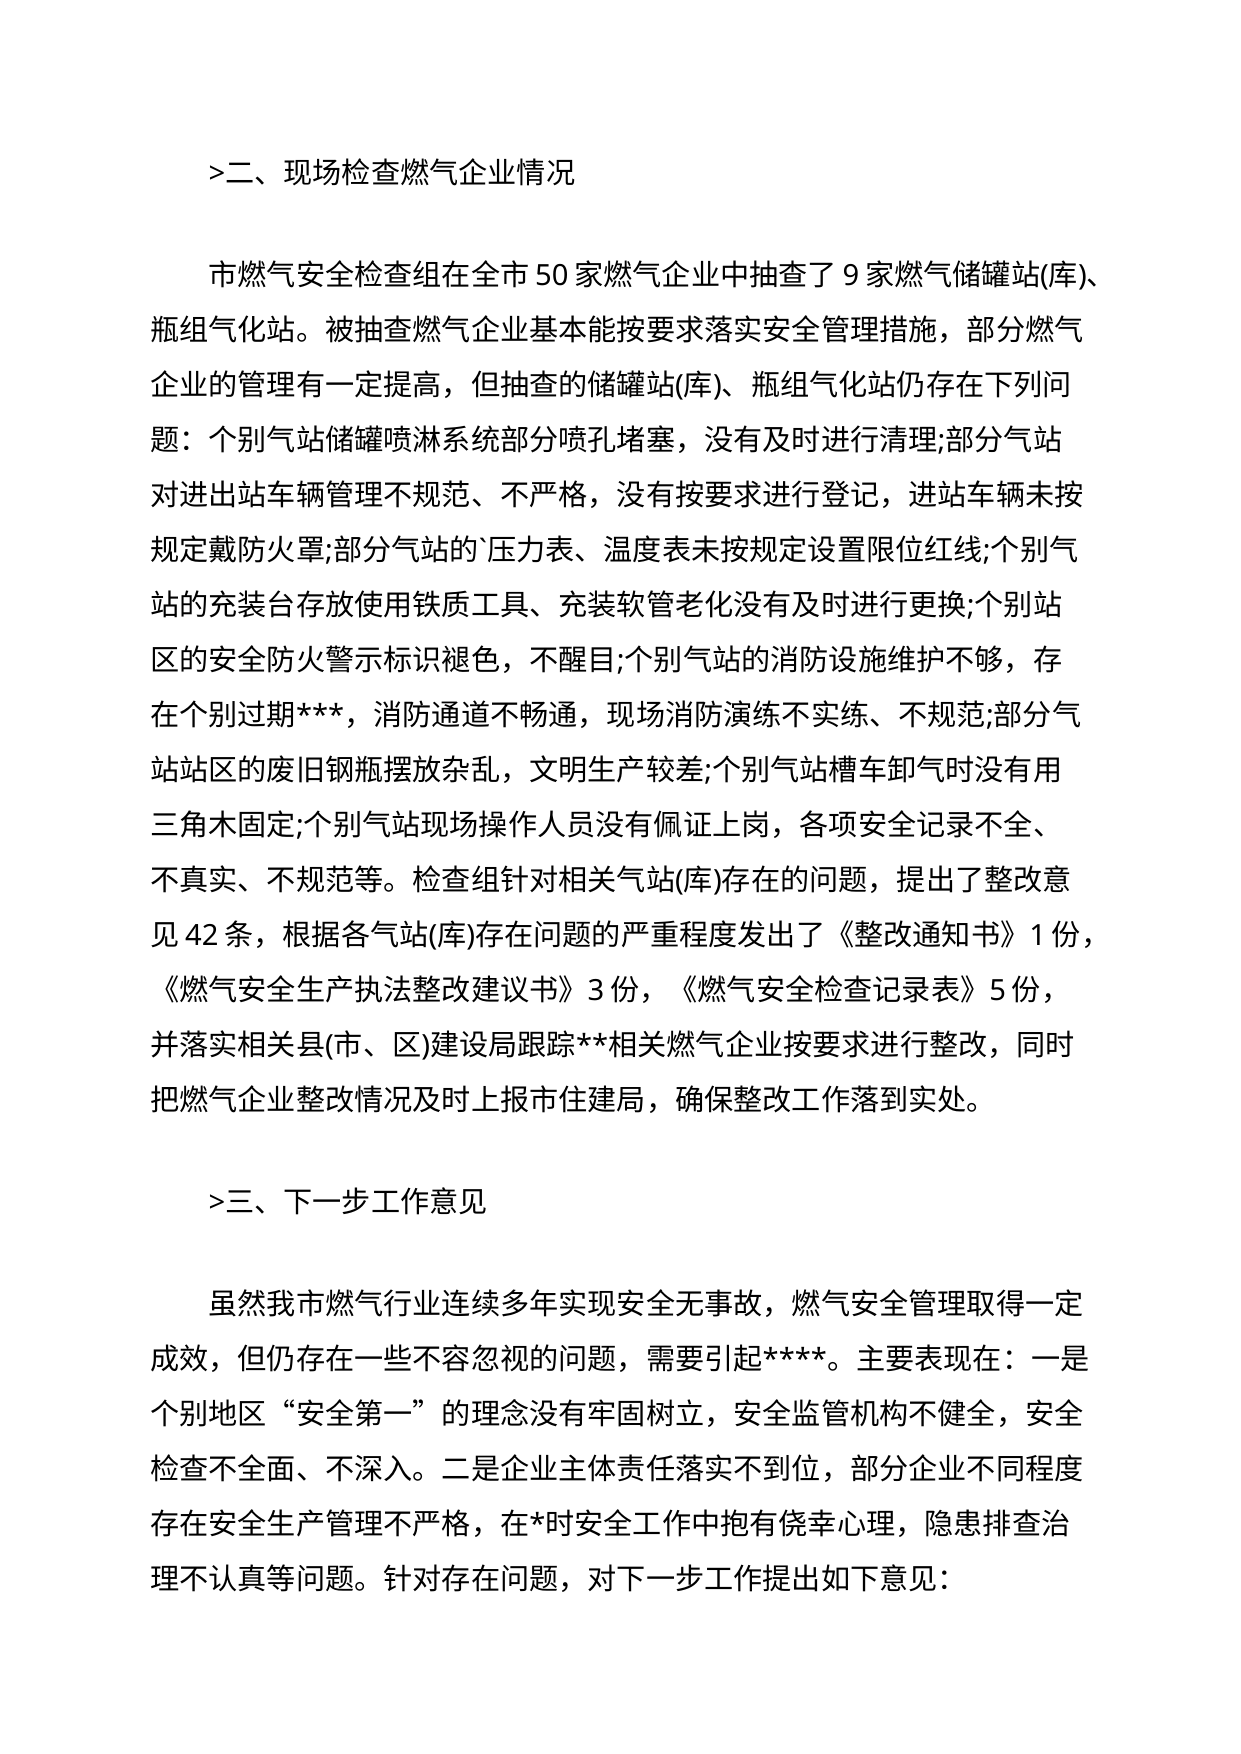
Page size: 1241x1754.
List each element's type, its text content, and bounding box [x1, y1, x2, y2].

text >三、下一步工作意见 [150, 1178, 1090, 1221]
text >二、现场检查燃气企业情况 [150, 150, 1090, 192]
text 市燃气安全检查组在全市50家燃气企业中抽查了9家燃气储罐站(库)、瓶组气化站。被抽查燃气企业基本能按要求落实安全管理措施，部分燃气企业的管理有一定提高，但抽查的储罐站(库)、瓶组气化站仍存在下列问题：个别气站储罐喷淋系统部分喷孔堵塞，没有及时进行清理;部分气站对进出站车辆管理不规范、不严格，没有按要求进行登记，进站车辆未按规定戴防火罩;部分气站的`压力表、温度表未按规定设置限位红线;个别气站的充装台存放使用铁质工具、充装软管老化没有及时进行更换;个别站区的安全防火警示标识褪色，不醒目;个别气站的消防设施维护不够，存在个别过期***，消防通道不畅通，现场消防演练不实练、不规范;部分气站站区的废旧钢瓶摆放杂乱，文明生产较差;个别气站槽车卸气时没有用三角木固定;个别气站现场操作人员没有佩证上岗，各项安全记录不全、不真实、不规范等。检查组针对相关气站(库)存在的问题，提出了整改意见42条，根据各气站(库)存在问题的严重程度发出了《整改通知书》1份，《燃气安全生产执法整改建议书》3份，《燃气安全检查记录表》5份，并落实相关县(市、区)建设局跟踪**相关燃气企业按要求进行整改，同时把燃气企业整改情况及时上报市住建局，确保整改工作落到实处。 [150, 252, 1090, 1119]
text 虽然我市燃气行业连续多年实现安全无事故，燃气安全管理取得一定成效，但仍存在一些不容忽视的问题，需要引起****。主要表现在：一是个别地区“安全第一”的理念没有牢固树立，安全监管机构不健全，安全检查不全面、不深入。二是企业主体责任落实不到位，部分企业不同程度存在安全生产管理不严格，在*时安全工作中抱有侥幸心理，隐患排查治理不认真等问题。针对存在问题，对下一步工作提出如下意见： [150, 1281, 1090, 1597]
